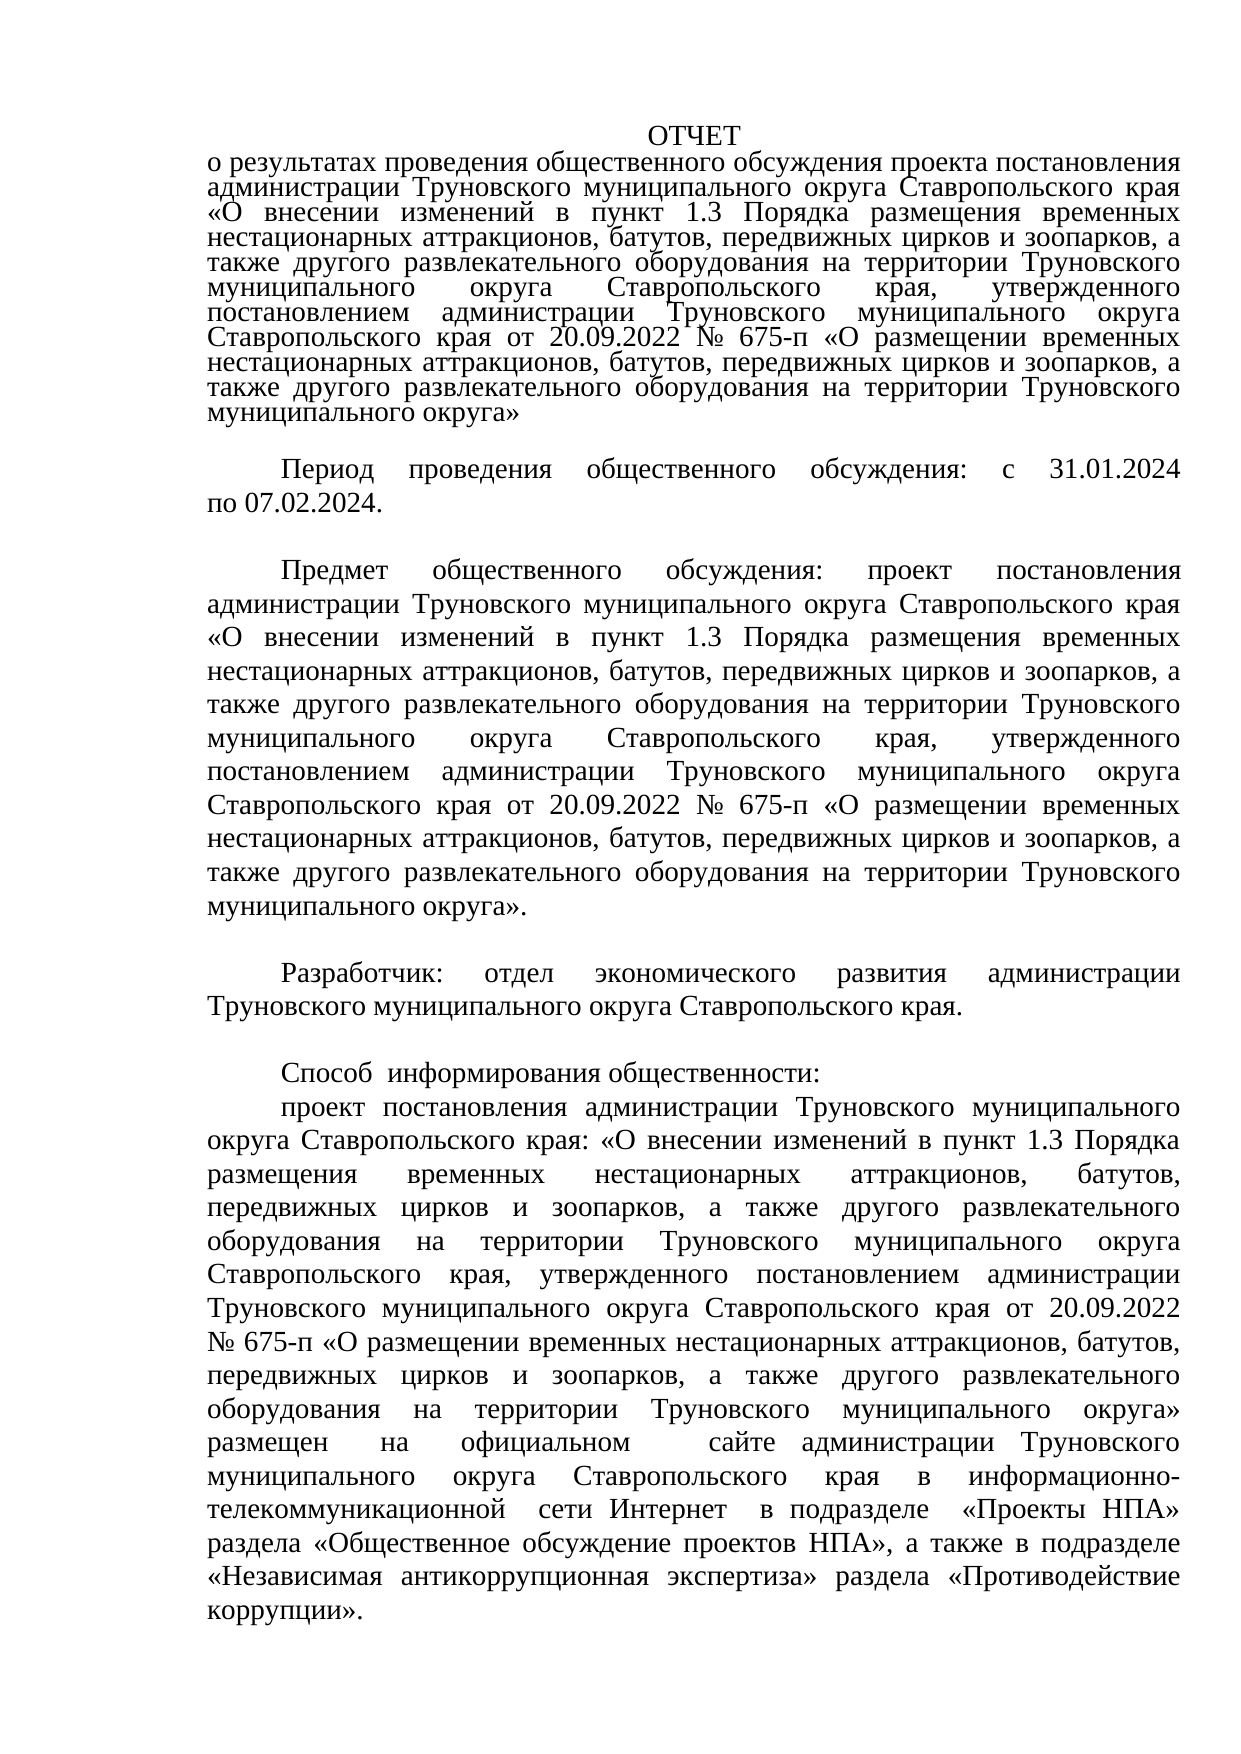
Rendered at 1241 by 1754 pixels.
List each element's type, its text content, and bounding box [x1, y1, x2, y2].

text проект постановления администрации Труновского муниципального округа Ставропольского края: «О внесении изменений в пункт 1.3 Порядка размещения временных нестационарных аттракционов, батутов, передвижных цирков и зоопарков, а также другого развлекательного оборудования на территории Труновского муниципального округа Ставропольского края, утвержденного постановлением администрации Труновского муниципального округа Ставропольского края от 20.09.2022 № 675-п «О размещении временных нестационарных аттракционов, батутов, передвижных цирков и зоопарков, а также другого развлекательного оборудования на территории Труновского муниципального округа» размещен на официальном сайте администрации Труновского муниципального округа Ставропольского края в информационно-телекоммуникационной сети Интернет в подразделе «Проекты НПА» раздела «Общественное обсуждение проектов НПА», а также в подразделе «Независимая антикоррупционная экспертиза» раздела «Противодействие коррупции». [207, 1089, 1181, 1626]
text ОТЧЕТ [207, 118, 1181, 152]
text Разработчик: отдел экономического развития администрации Труновского муниципального округа Ставропольского края. [207, 955, 1181, 1022]
text Период проведения общественного обсуждения: с 31.01.2024 по 07.02.2024. [207, 452, 1181, 519]
text о результатах проведения общественного обсуждения проекта постановления администрации Труновского муниципального округа Ставропольского края «О внесении изменений в пункт 1.3 Порядка размещения временных нестационарных аттракционов, батутов, передвижных цирков и зоопарков, а также другого развлекательного оборудования на территории Труновского муниципального округа Ставропольского края, утвержденного постановлением администрации Труновского муниципального округа Ставропольского края от 20.09.2022 № 675-п «О размещении временных нестационарных аттракционов, батутов, передвижных цирков и зоопарков, а также другого развлекательного оборудования на территории Труновского муниципального округа» [207, 152, 1181, 427]
text Способ информирования общественности: [207, 1055, 1181, 1089]
text Предмет общественного обсуждения: проект постановления администрации Труновского муниципального округа Ставропольского края «О внесении изменений в пункт 1.3 Порядка размещения временных нестационарных аттракционов, батутов, передвижных цирков и зоопарков, а также другого развлекательного оборудования на территории Труновского муниципального округа Ставропольского края, утвержденного постановлением администрации Труновского муниципального округа Ставропольского края от 20.09.2022 № 675-п «О размещении временных нестационарных аттракционов, батутов, передвижных цирков и зоопарков, а также другого развлекательного оборудования на территории Труновского муниципального округа». [207, 552, 1181, 921]
